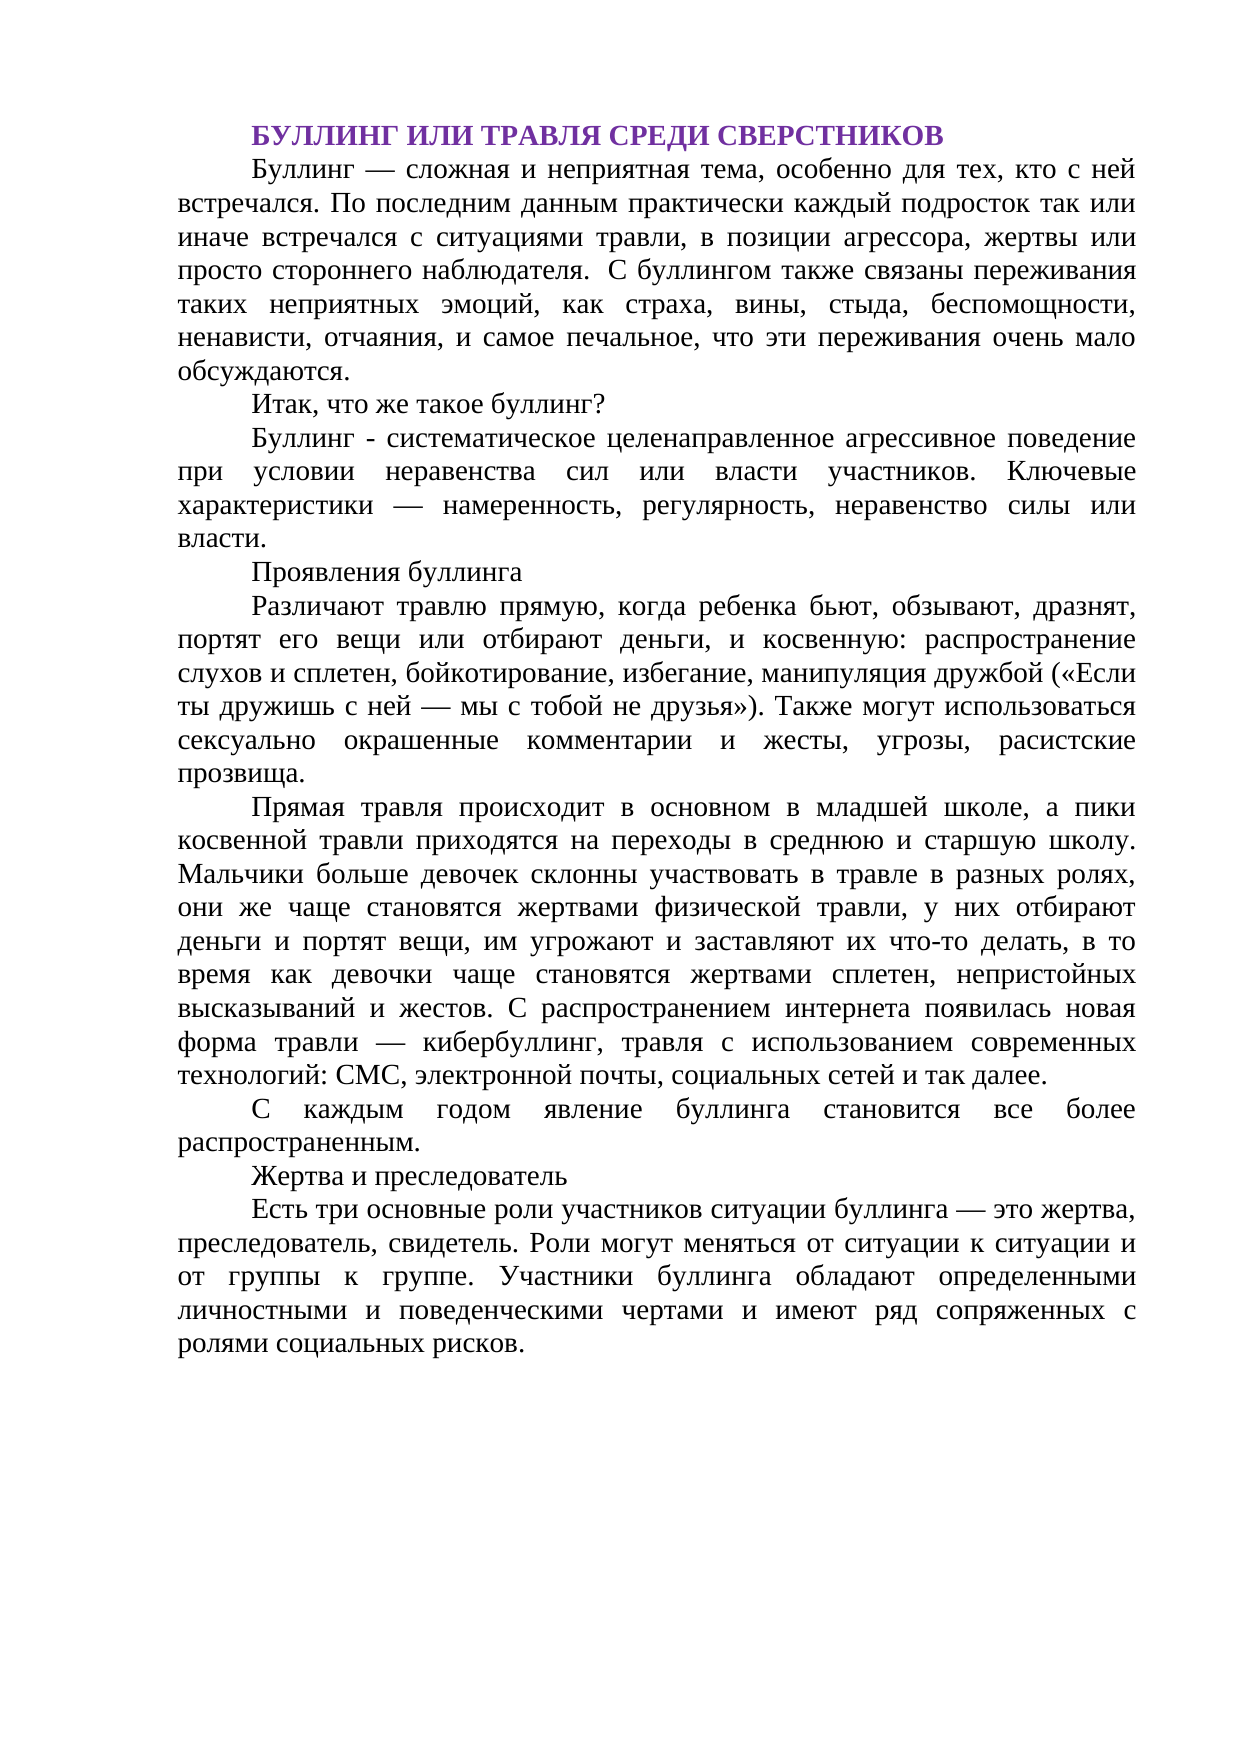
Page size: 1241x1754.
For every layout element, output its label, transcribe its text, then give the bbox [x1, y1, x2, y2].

text С каждым годом явление буллинга становится все более распространенным. [177, 1091, 1137, 1158]
text Жертва и преследователь [177, 1158, 1137, 1191]
text Различают травлю прямую, когда ребенка бьют, обзывают, дразнят, портят его вещи или отбирают деньги, и косвенную: распространение слухов и сплетен, бойкотирование, избегание, манипуляция дружбой («Если ты дружишь с ней — мы с тобой не друзья»). Также могут использоваться сексуально окрашенные комментарии и жесты, угрозы, расистские прозвища. [177, 588, 1137, 789]
text Буллинг - систематическое целенаправленное агрессивное поведение при условии неравенства сил или власти участников. Ключевые характеристики ― намеренность, регулярность, неравенство силы или власти. [177, 420, 1137, 554]
text Прямая травля происходит в основном в младшей школе, а пики косвенной травли приходятся на переходы в среднюю и старшую школу. Мальчики больше девочек склонны участвовать в травле в разных ролях, они же чаще становятся жертвами физической травли, у них отбирают деньги и портят вещи, им угрожают и заставляют их что-то делать, в то время как девочки чаще становятся жертвами сплетен, непристойных высказываний и жестов. С распространением интернета появилась новая форма травли — кибербуллинг, травля с использованием современных технологий: СМС, электронной почты, социальных сетей и так далее. [177, 789, 1137, 1091]
text Буллинг ― сложная и неприятная тема, особенно для тех, кто с ней встречался. По последним данным практически каждый подросток так или иначе встречался с ситуациями травли, в позиции агрессора, жертвы или просто стороннего наблюдателя. С буллингом также связаны переживания таких неприятных эмоций, как страха, вины, стыда, беспомощности, ненависти, отчаяния, и самое печальное, что эти переживания очень мало обсуждаются. [177, 152, 1137, 386]
text БУЛЛИНГ ИЛИ ТРАВЛЯ СРЕДИ СВЕРСТНИКОВ [177, 118, 1137, 152]
text Проявления буллинга [177, 554, 1137, 588]
text Итак, что же такое буллинг? [177, 386, 1137, 420]
text Есть три основные роли участников ситуации буллинга ― это жертва, преследователь, свидетель. Роли могут меняться от ситуации к ситуации и от группы к группе. Участники буллинга обладают определенными личностными и поведенческими чертами и имеют ряд сопряженных с ролями социальных рисков. [177, 1191, 1137, 1359]
